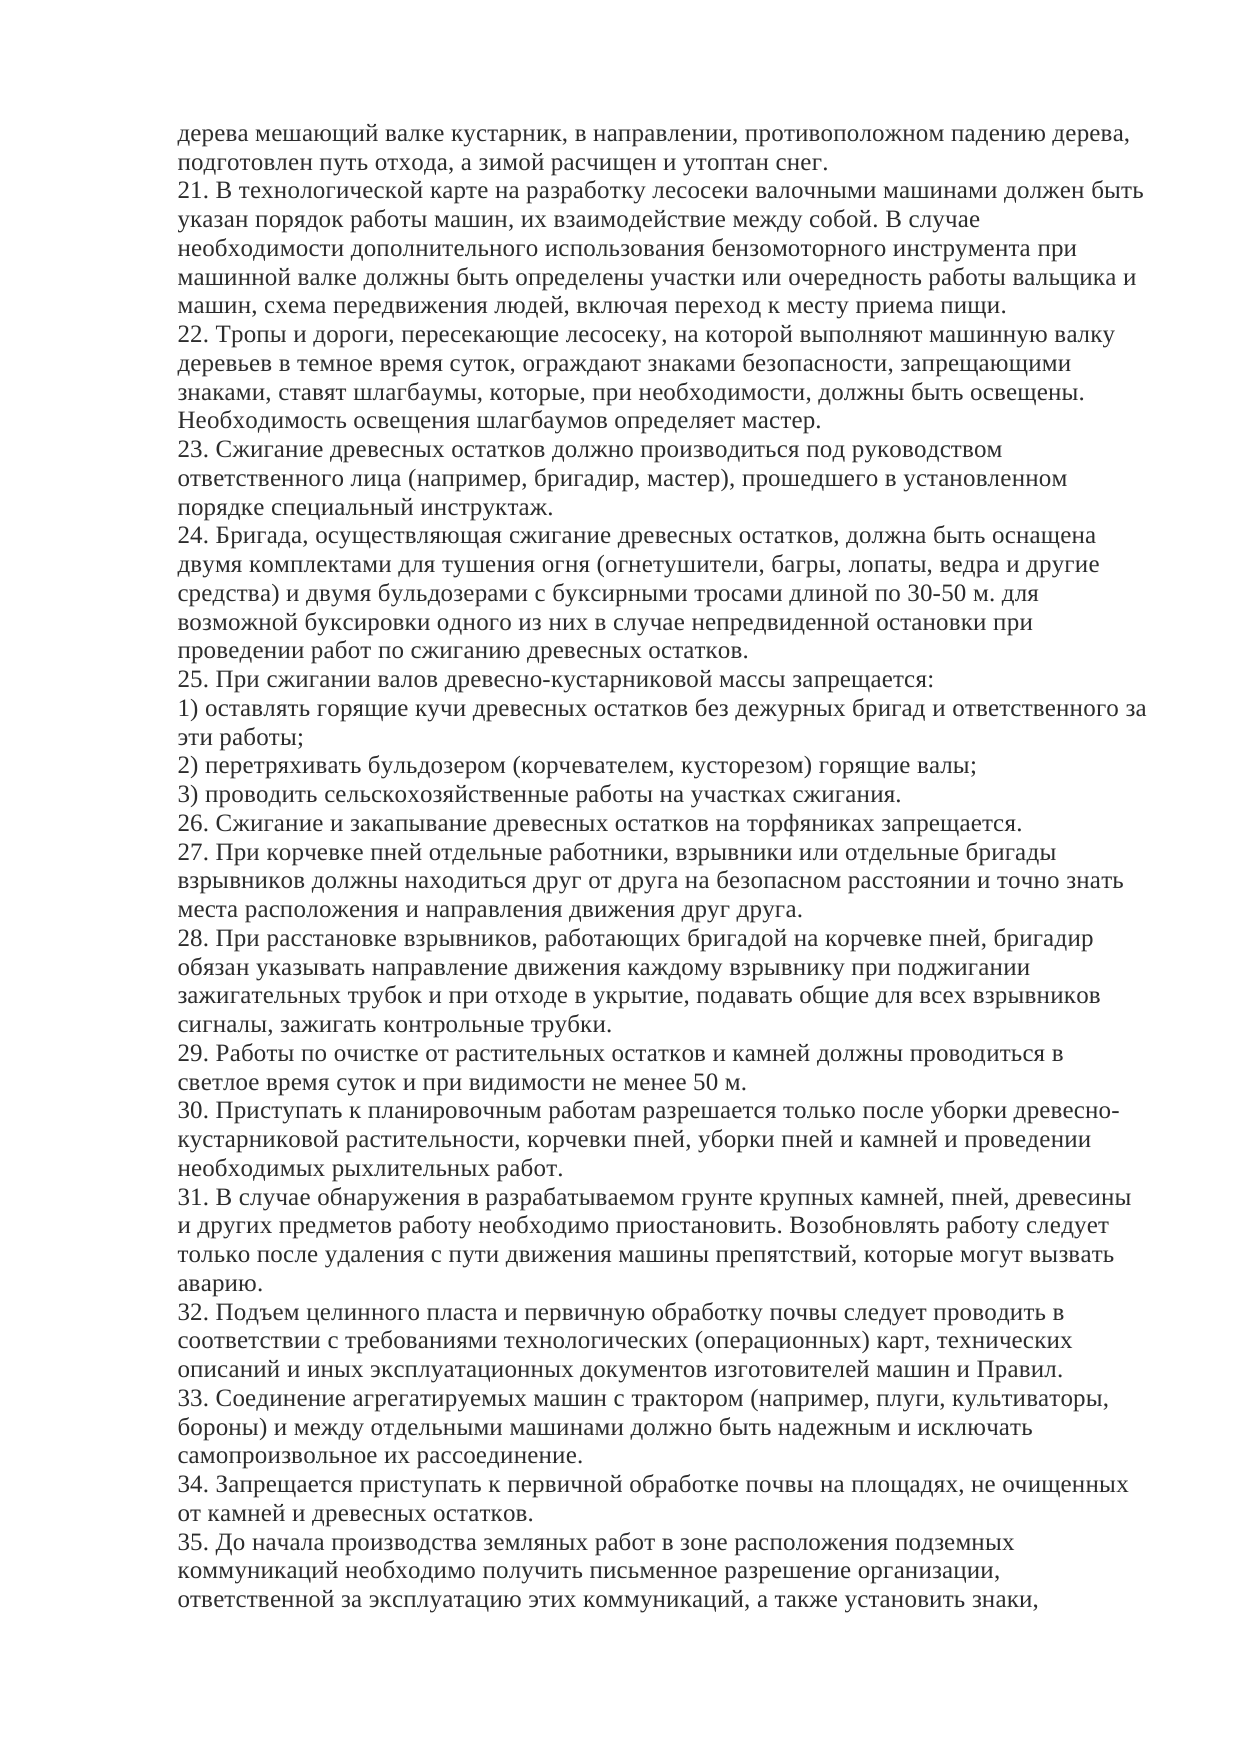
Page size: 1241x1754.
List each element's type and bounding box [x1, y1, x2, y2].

text [177, 118, 1152, 1182]
text [177, 1182, 1152, 1613]
